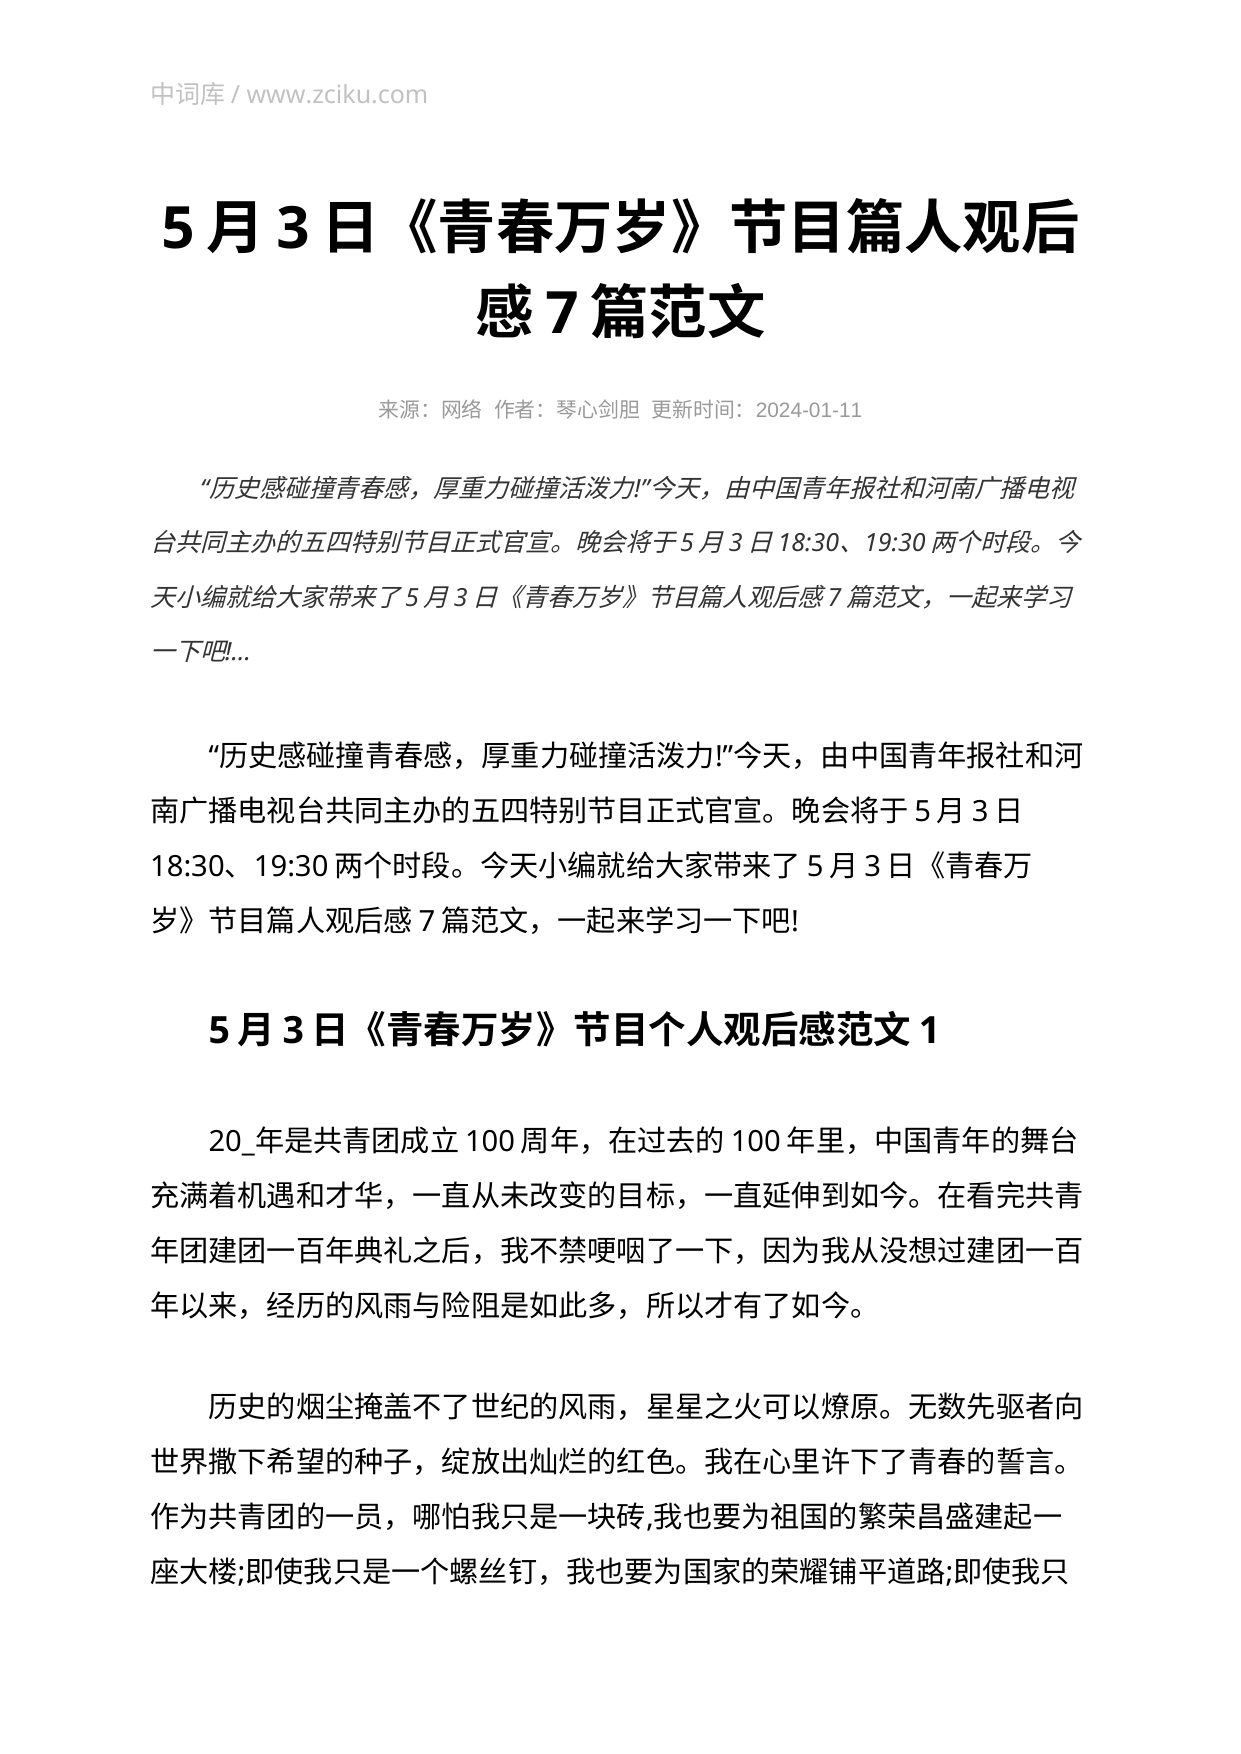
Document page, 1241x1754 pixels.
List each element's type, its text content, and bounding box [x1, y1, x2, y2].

subtitle 5月3日《青春万岁》节目篇人观后感7篇范文 [150, 181, 1090, 351]
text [150, 1384, 1090, 1591]
text 来源：网络 作者：琴心剑胆 更新时间：2024-01-11 [150, 398, 1090, 422]
text 5月3日《青春万岁》节目个人观后感范文1 [150, 1000, 1090, 1054]
text “历史感碰撞青春感，厚重力碰撞活泼力!”今天，由中国青年报社和河南广播电视台共同主办的五四特别节目正式官宣。晚会将于5月3日18:30、19:30两个时段。今天小编就给大家带来了5月3日《青春万岁》节目篇人观后感7篇范文，一起来学习一下吧! [150, 733, 1090, 940]
text 20_年是共青团成立100周年，在过去的100年里，中国青年的舞台充满着机遇和才华，一直从未改变的目标，一直延伸到如今。在看完共青年团建团一百年典礼之后，我不禁哽咽了一下，因为我从没想过建团一百年以来，经历的风雨与险阻是如此多，所以才有了如今。 [150, 1117, 1090, 1324]
text “历史感碰撞青春感，厚重力碰撞活泼力!”今天，由中国青年报社和河南广播电视台共同主办的五四特别节目正式官宣。晚会将于5月3日18:30、19:30两个时段。今天小编就给大家带来了5月3日《青春万岁》节目篇人观后感7篇范文，一起来学习一下吧!... [150, 468, 1090, 668]
